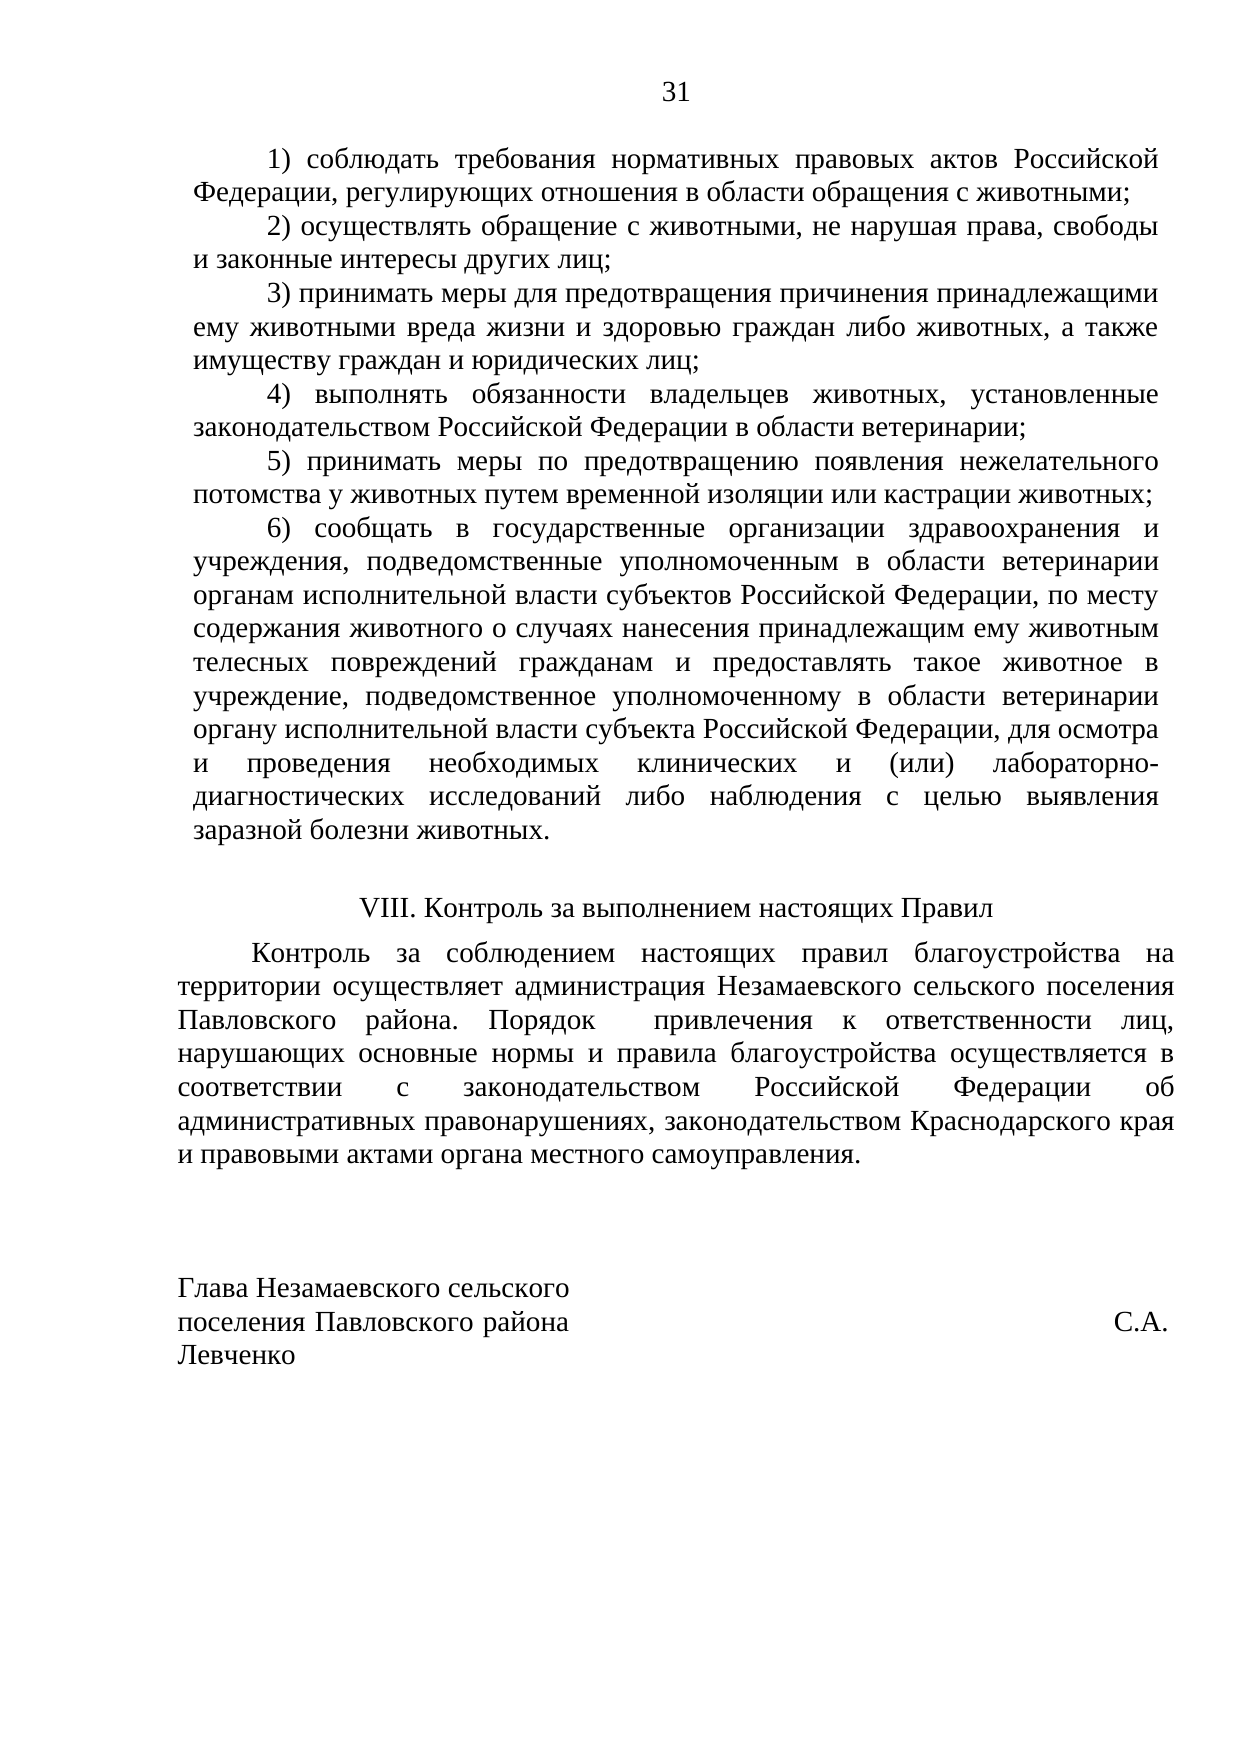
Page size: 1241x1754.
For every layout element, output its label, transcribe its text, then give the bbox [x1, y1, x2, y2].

text 3) принимать меры для предотвращения причинения принадлежащими ему животными вреда жизни и здоровью граждан либо животных, а также имуществу граждан и юридических лиц; [193, 275, 1159, 376]
text 5) принимать меры по предотвращению появления нежелательного потомства у животных путем временной изоляции или кастрации животных; [193, 443, 1159, 510]
text 2) осуществлять обращение с животными, не нарушая права, свободы и законные интересы других лиц; [193, 208, 1159, 275]
text 1) соблюдать требования нормативных правовых актов Российской Федерации, регулирующих отношения в области обращения с животными; [193, 141, 1159, 208]
text поселения Павловского района С.А. Левченко [177, 1304, 1175, 1371]
text Глава Незамаевского сельского [177, 1270, 1175, 1304]
text 4) выполнять обязанности владельцев животных, установленные законодательством Российской Федерации в области ветеринарии; [193, 376, 1159, 443]
subtitle VIII. Контроль за выполнением настоящих Правил [177, 890, 1175, 924]
text Контроль за соблюдением настоящих правил благоустройства на территории осуществляет администрация Незамаевского сельского поселения Павловского района. Порядок привлечения к ответственности лиц, нарушающих основные нормы и правила благоустройства осуществляется в соответствии с законодательством Российской Федерации об административных правонарушениях, законодательством Краснодарского края и правовыми актами органа местного самоуправления. [177, 935, 1175, 1170]
text 6) сообщать в государственные организации здравоохранения и учреждения, подведомственные уполномоченным в области ветеринарии органам исполнительной власти субъектов Российской Федерации, по месту содержания животного о случаях нанесения принадлежащим ему животным телесных повреждений гражданам и предоставлять такое животное в учреждение, подведомственное уполномоченному в области ветеринарии органу исполнительной власти субъекта Российской Федерации, для осмотра и проведения необходимых клинических и (или) лабораторно-диагностических исследований либо наблюдения с целью выявления заразной болезни животных. [193, 510, 1159, 845]
